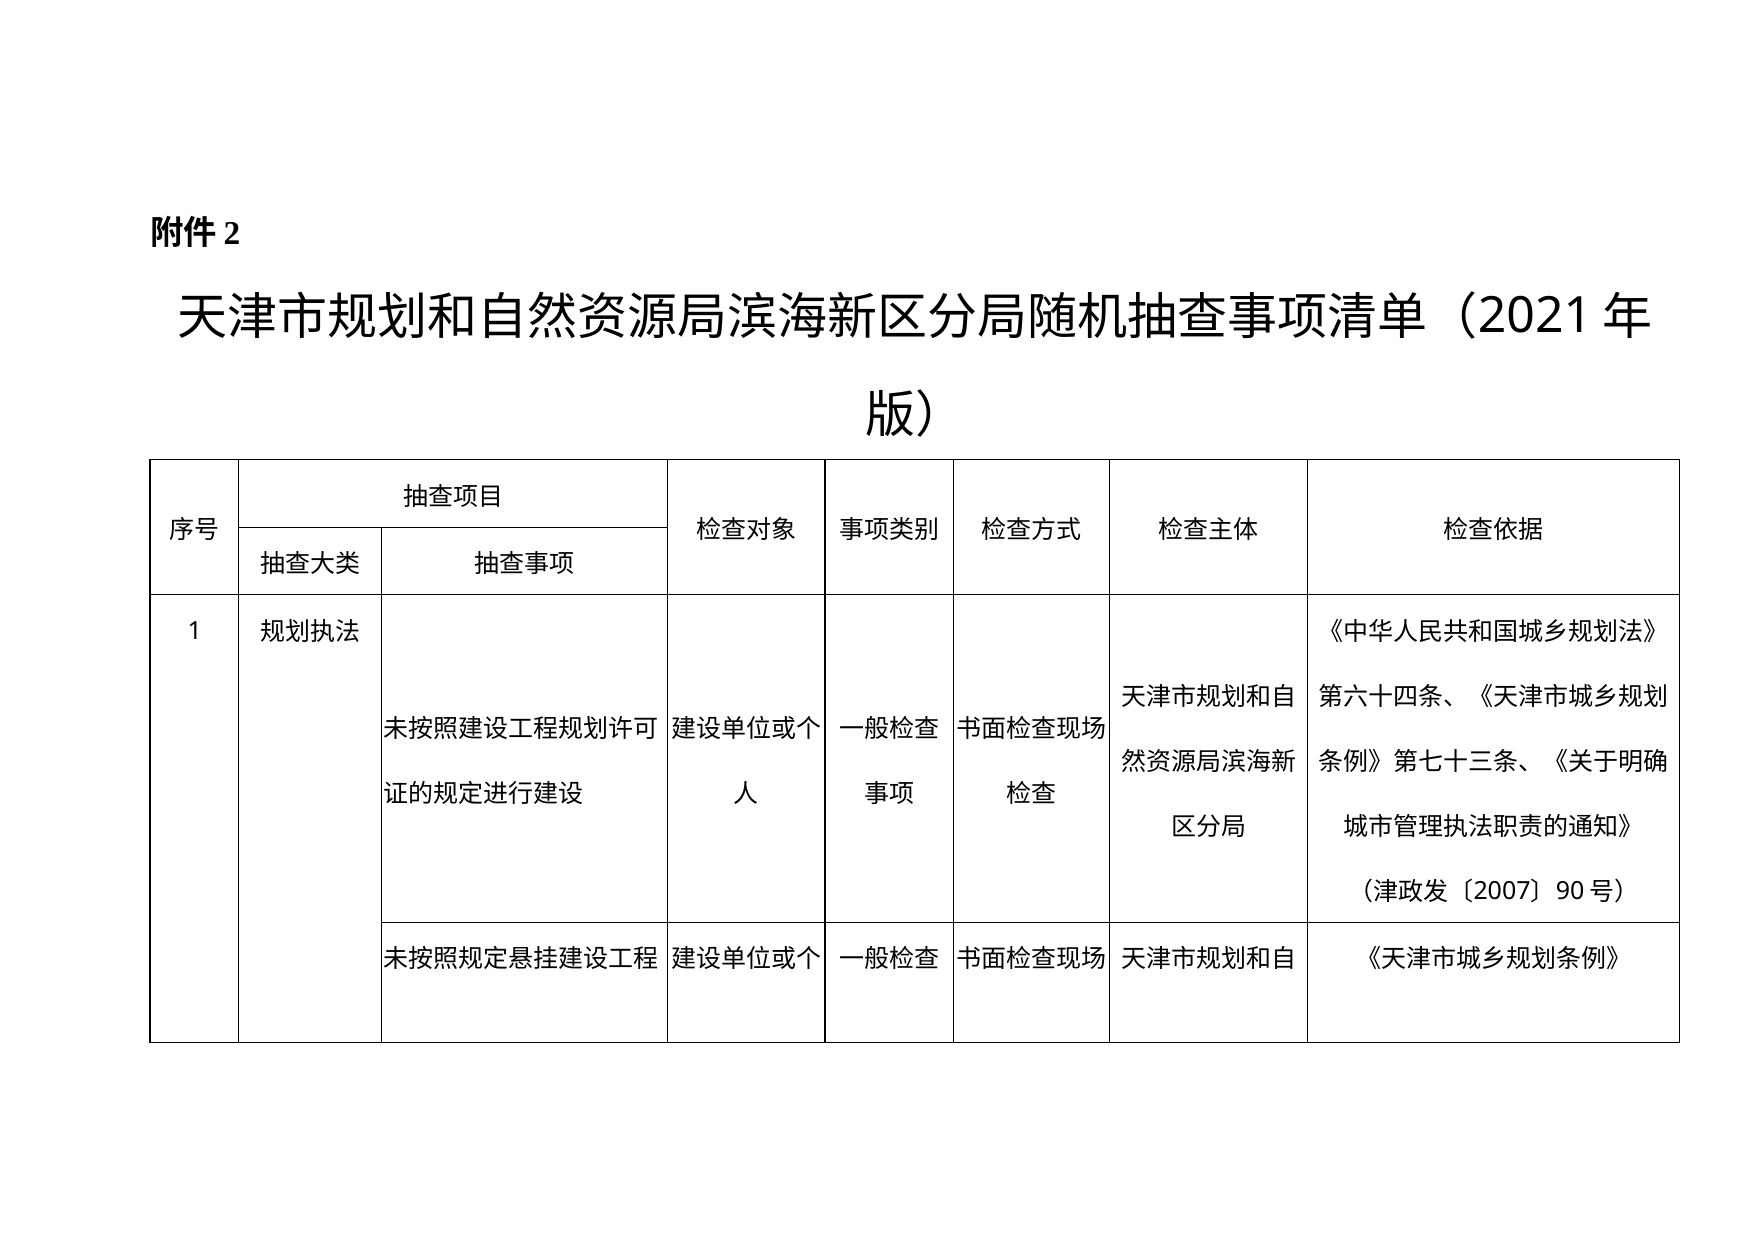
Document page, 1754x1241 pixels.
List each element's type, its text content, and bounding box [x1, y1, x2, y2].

table_cell 建设单位或个人 [668, 923, 824, 1042]
table_cell 《中华人民共和国城乡规划法》第六十四条、《天津市城乡规划条例》第七十三条、《关于明确城市管理执法职责的通知》 （津政发〔2007〕90号） [1308, 595, 1679, 922]
table_cell 书面检查现场检查 [954, 923, 1109, 1042]
table_cell 天津市规划和自然资源局滨海新区分局 [1110, 595, 1307, 922]
table_cell 序号 [151, 460, 238, 594]
table_cell 建设单位或个人 [668, 595, 824, 922]
text 附件2 [150, 198, 1604, 263]
table_cell 书面检查现场检查 [954, 595, 1109, 922]
table_cell 检查主体 [1110, 460, 1307, 594]
table_cell 抽查项目 [239, 460, 667, 527]
table_cell 检查依据 [1308, 460, 1679, 594]
table_cell 检查方式 [954, 460, 1109, 594]
table_cell 事项类别 [826, 460, 953, 594]
table_cell 抽查大类 [239, 528, 381, 594]
table_cell 1 [151, 595, 238, 1042]
table_cell 规划执法 [239, 595, 381, 1042]
table_cell 《天津市城乡规划条例》 第七十八条 [1308, 923, 1679, 1042]
table_cell 检查对象 [668, 460, 824, 594]
table_cell 一般检查事项 [826, 595, 953, 922]
table_header 天津市规划和自然资源局滨海新区分局随机抽查事项清单（2021年版） [150, 263, 1680, 459]
table_cell 未按照建设工程规划许可证的规定进行建设 [382, 595, 667, 922]
table_cell 抽查事项 [382, 528, 667, 594]
table_cell 天津市规划和自然资源局滨海新区分局 [1110, 923, 1307, 1042]
table_cell 未按照规定悬挂建设工程总平面示意图 [382, 923, 667, 1042]
table_cell 一般检查事项 [826, 923, 953, 1042]
